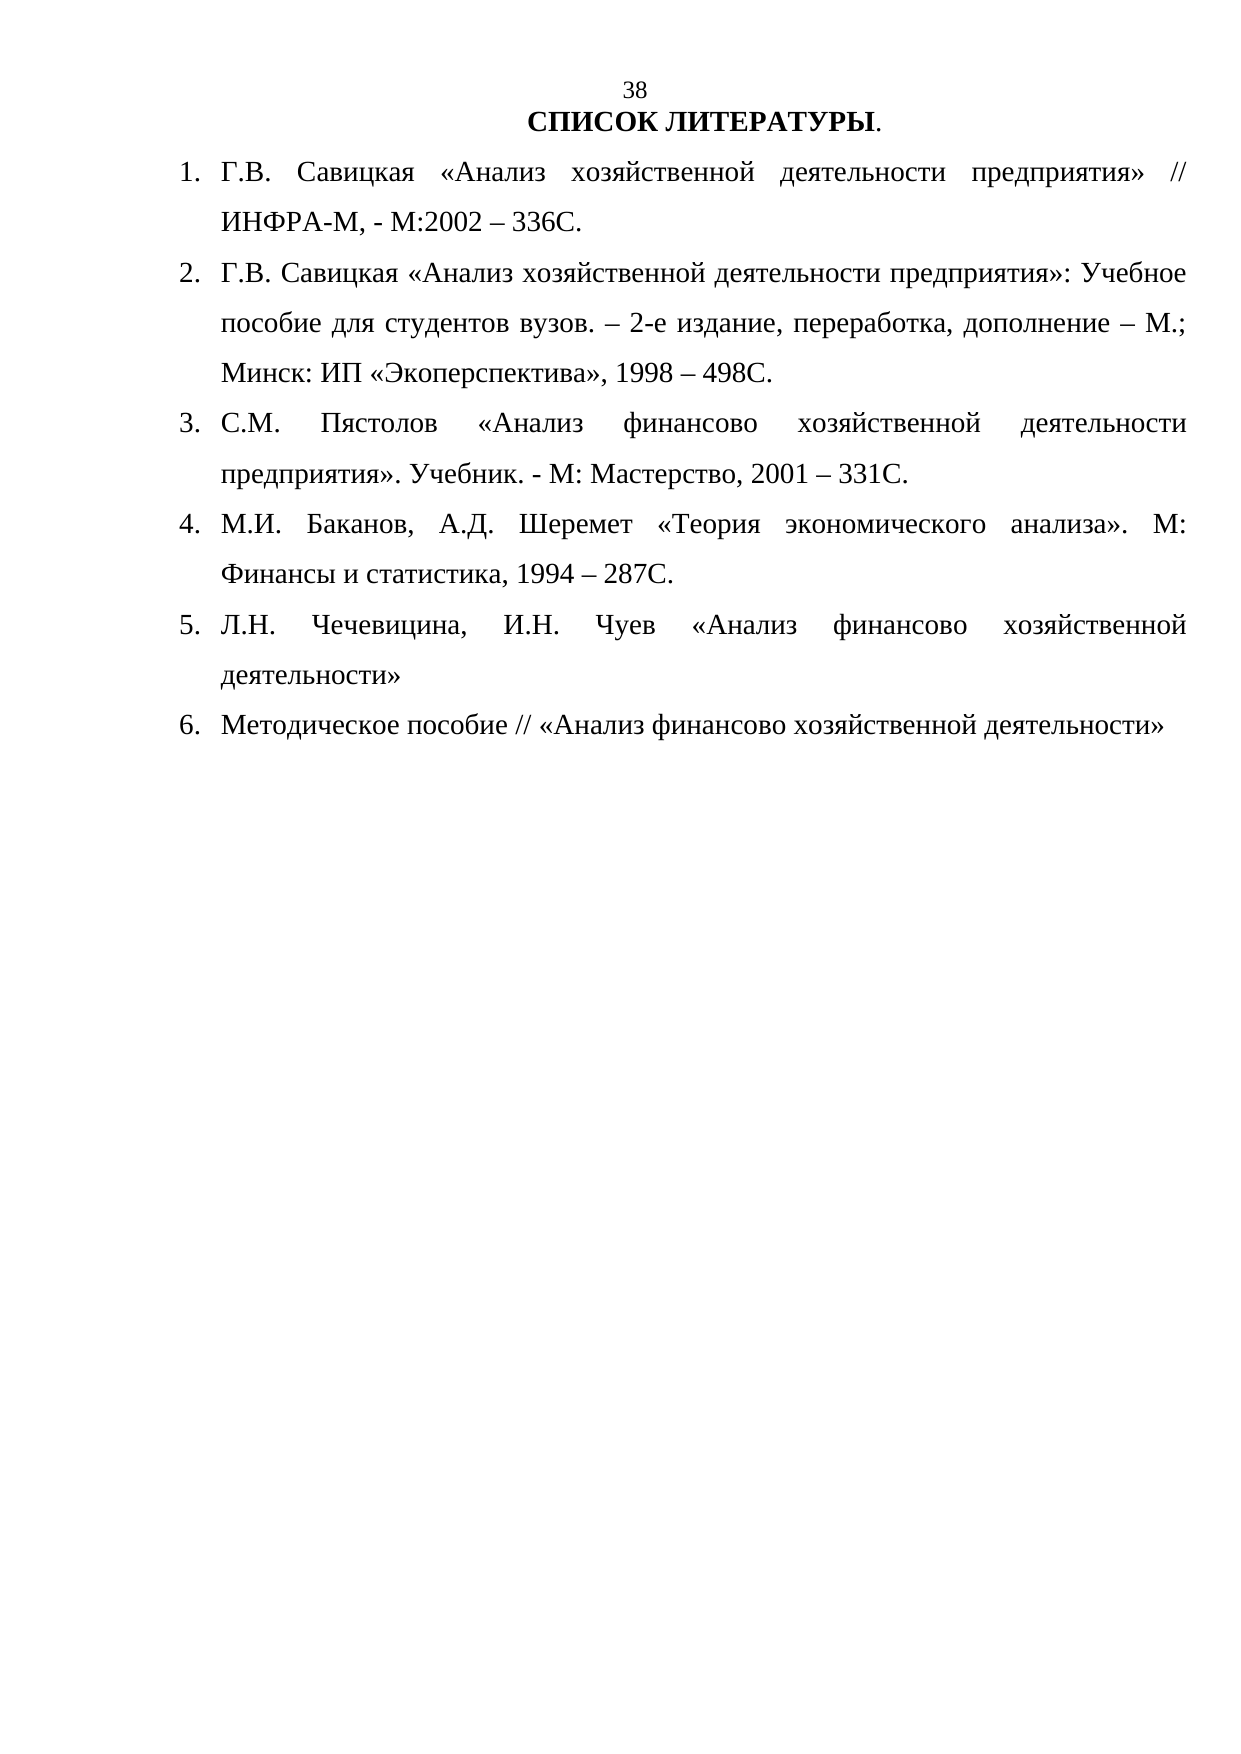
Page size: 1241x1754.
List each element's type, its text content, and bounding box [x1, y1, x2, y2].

list Г.В. Савицкая «Анализ хозяйственной деятельности предприятия»: Учебное пособие для студентов вузов. – 2-е издание, переработка, дополнение – М.; Минск: ИП «Экоперспектива», 1998 – 498С. [179, 255, 1187, 389]
list М.И. Баканов, А.Д. Шеремет «Теория экономического анализа». М: Финансы и статистика, 1994 – 287С. [179, 506, 1187, 590]
list Л.Н. Чечевицина, И.Н. Чуев «Анализ финансово хозяйственной деятельности» [179, 607, 1187, 691]
list Методическое пособие // «Анализ финансово хозяйственной деятельности» [179, 707, 1187, 741]
list С.М. Пястолов «Анализ финансово хозяйственной деятельности предприятия». Учебник. - М: Мастерство, 2001 – 331С. [179, 406, 1187, 489]
text СПИСОК ЛИТЕРАТУРЫ. [222, 104, 1187, 137]
list Г.В. Савицкая «Анализ хозяйственной деятельности предприятия» // ИНФРА-М, - М:2002 – 336С. [179, 154, 1187, 238]
